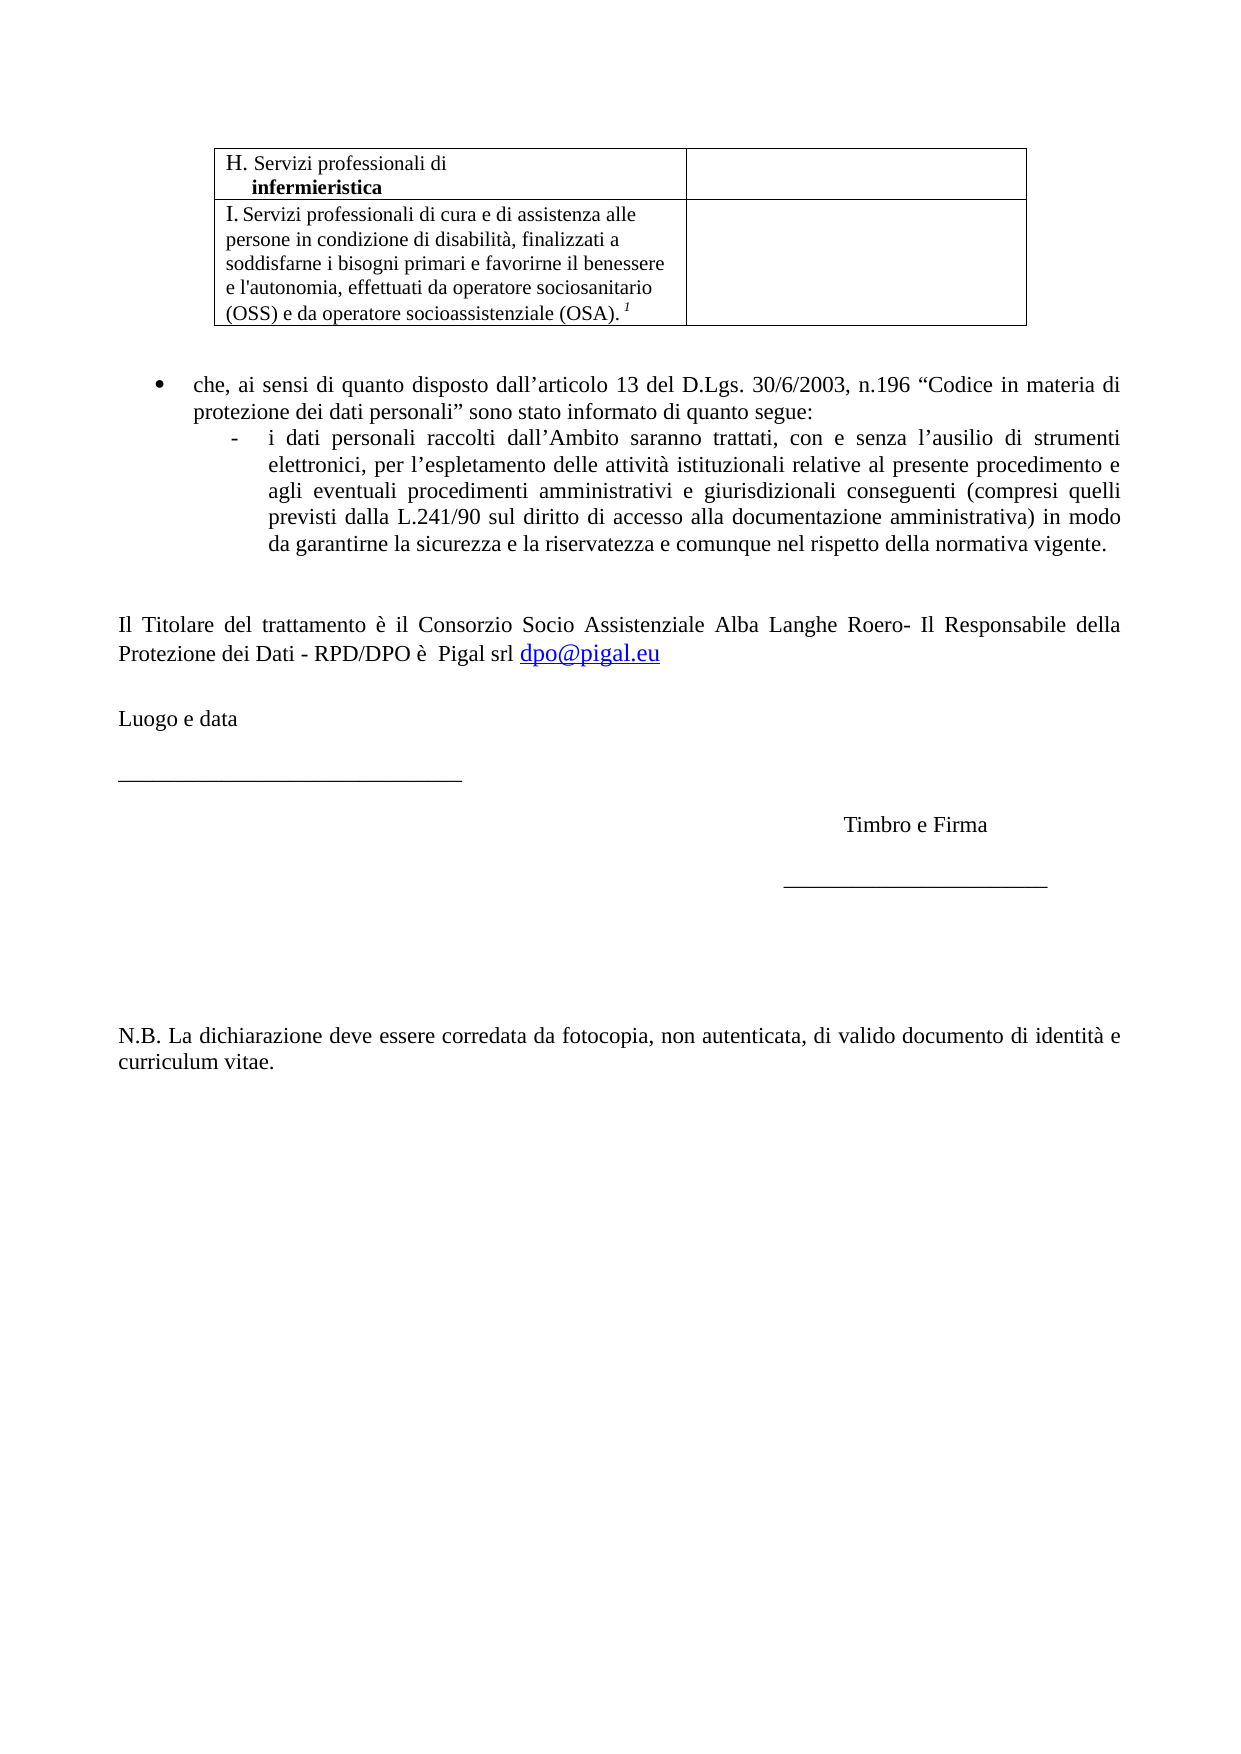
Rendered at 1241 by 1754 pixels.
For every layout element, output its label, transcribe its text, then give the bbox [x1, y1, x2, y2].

list i dati personali raccolti dall’Ambito saranno trattati, con e senza l’ausilio di strumenti elettronici, per l’espletamento delle attività istituzionali relative al presente procedimento e agli eventuali procedimenti amministrativi e giurisdizionali conseguenti (compresi quelli previsti dalla L.241/90 sul diritto di accesso alla documentazione amministrativa) in modo da garantirne la sicurezza e la riservatezza e comunque nel rispetto della normativa vigente. [231, 424, 1122, 556]
table_cell H. Servizi professionali di infermieristica [215, 149, 686, 199]
table_cell I. Servizi professionali di cura e di assistenza alle persone in condizione di disabilità, finalizzati a soddisfarne i bisogni primari e favorirne il benessere e l'autonomia, effettuati da operatore sociosanitario (OSS) e da operatore socioassistenziale (OSA). 1 [215, 200, 686, 325]
text Luogo e data [118, 706, 1122, 732]
text Il Titolare del trattamento è il Consorzio Socio Assistenziale Alba Langhe Roero- Il Responsabile della Protezione dei Dati - RPD/DPO è Pigal srl dpo@pigal.eu [118, 611, 1122, 666]
text N.B. La dichiarazione deve essere corredata da fotocopia, non autenticata, di valido documento di identità e curriculum vitae. [118, 1022, 1122, 1074]
text _______________________ [709, 864, 1122, 890]
list che, ai sensi di quanto disposto dall’articolo 13 del D.Lgs. 30/6/2003, n.196 “Codice in materia di protezione dei dati personali” sono stato informato di quanto segue: [156, 372, 1122, 424]
text Timbro e Firma [709, 811, 1122, 837]
table_cell [687, 200, 1026, 325]
table_cell [687, 149, 1026, 199]
text ______________________________ [118, 758, 1122, 784]
